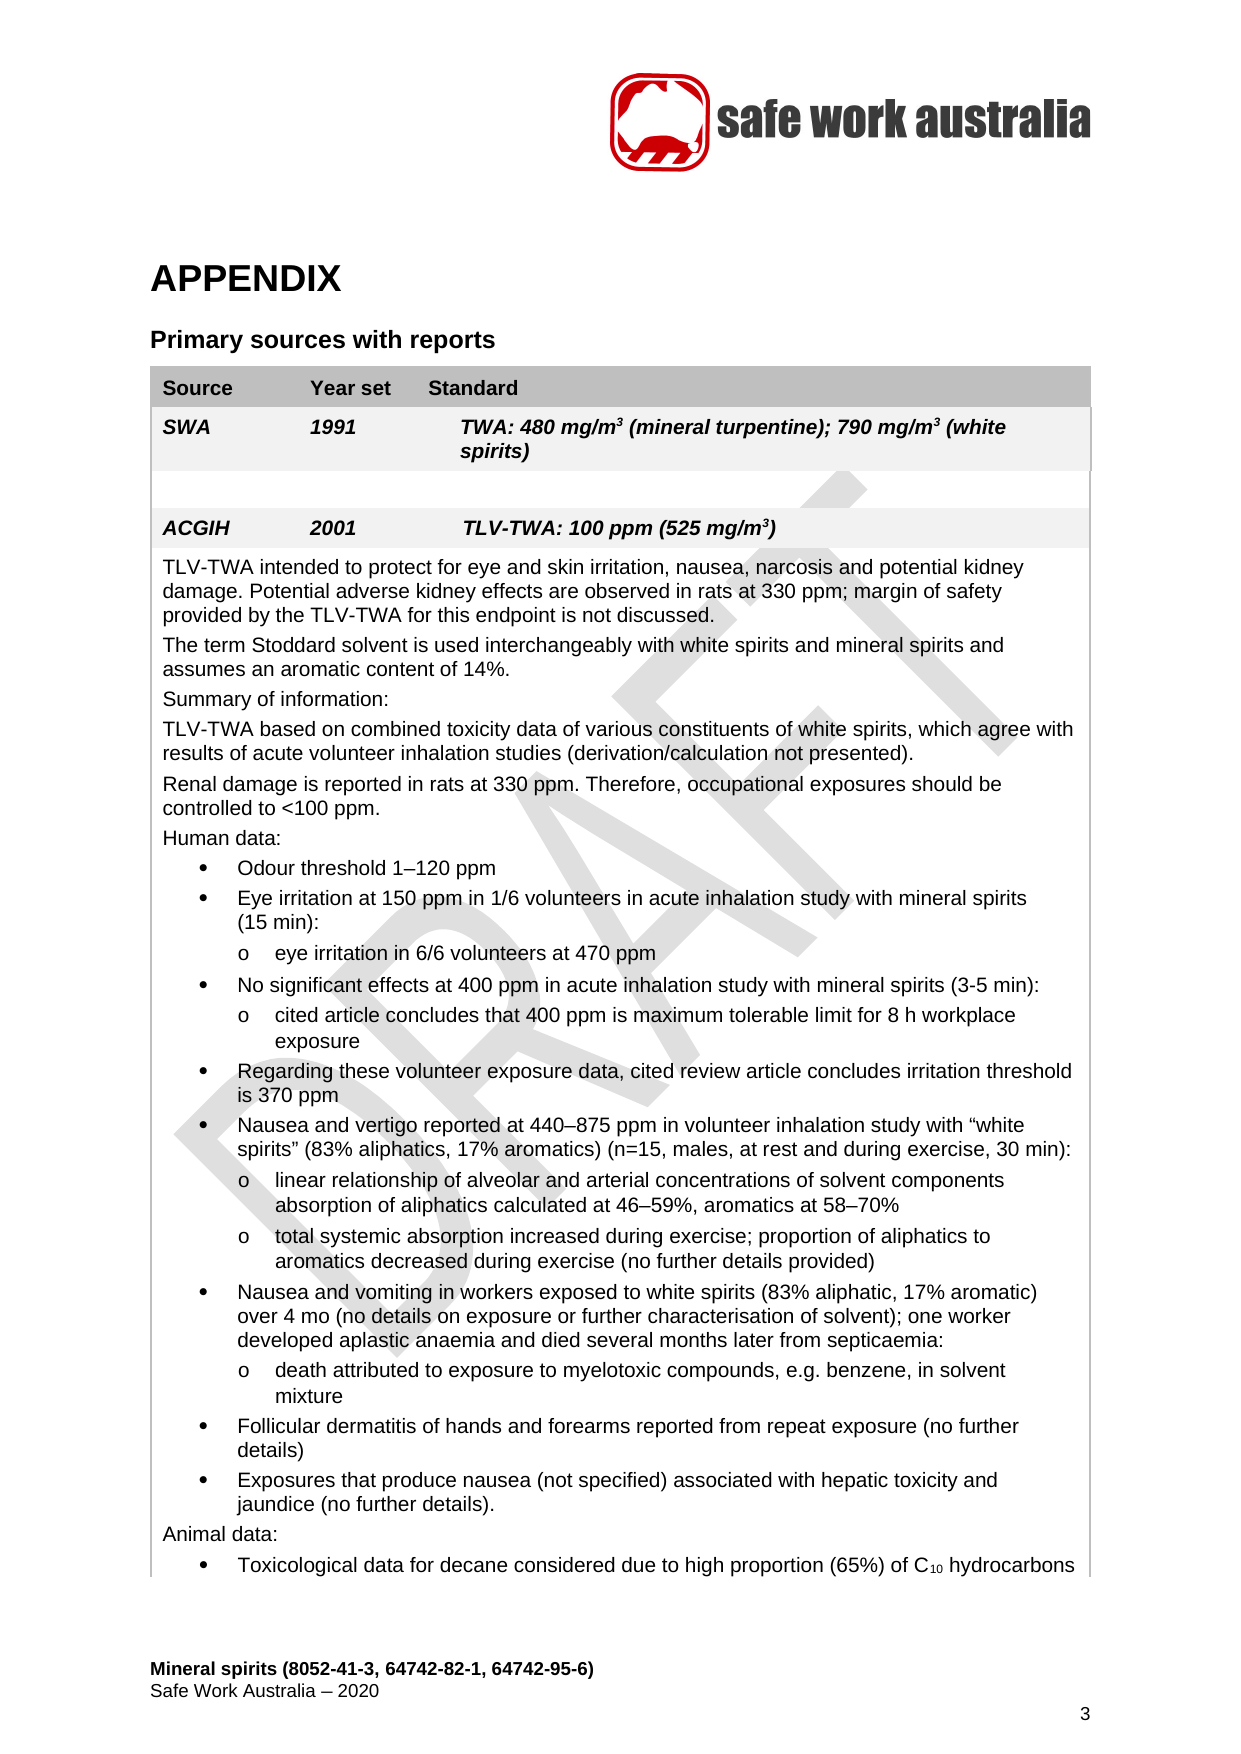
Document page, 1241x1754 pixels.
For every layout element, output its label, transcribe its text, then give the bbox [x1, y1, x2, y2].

subtitle Appendix [150, 257, 1090, 300]
picture [607, 73, 1091, 172]
table_cell [152, 471, 1089, 508]
table_cell ACGIH [152, 508, 1089, 548]
table_cell SWA (white spirits) [152, 407, 1090, 471]
subtitle Primary sources with reports [150, 325, 1090, 353]
table_header Source Year set Standard [152, 368, 1089, 407]
